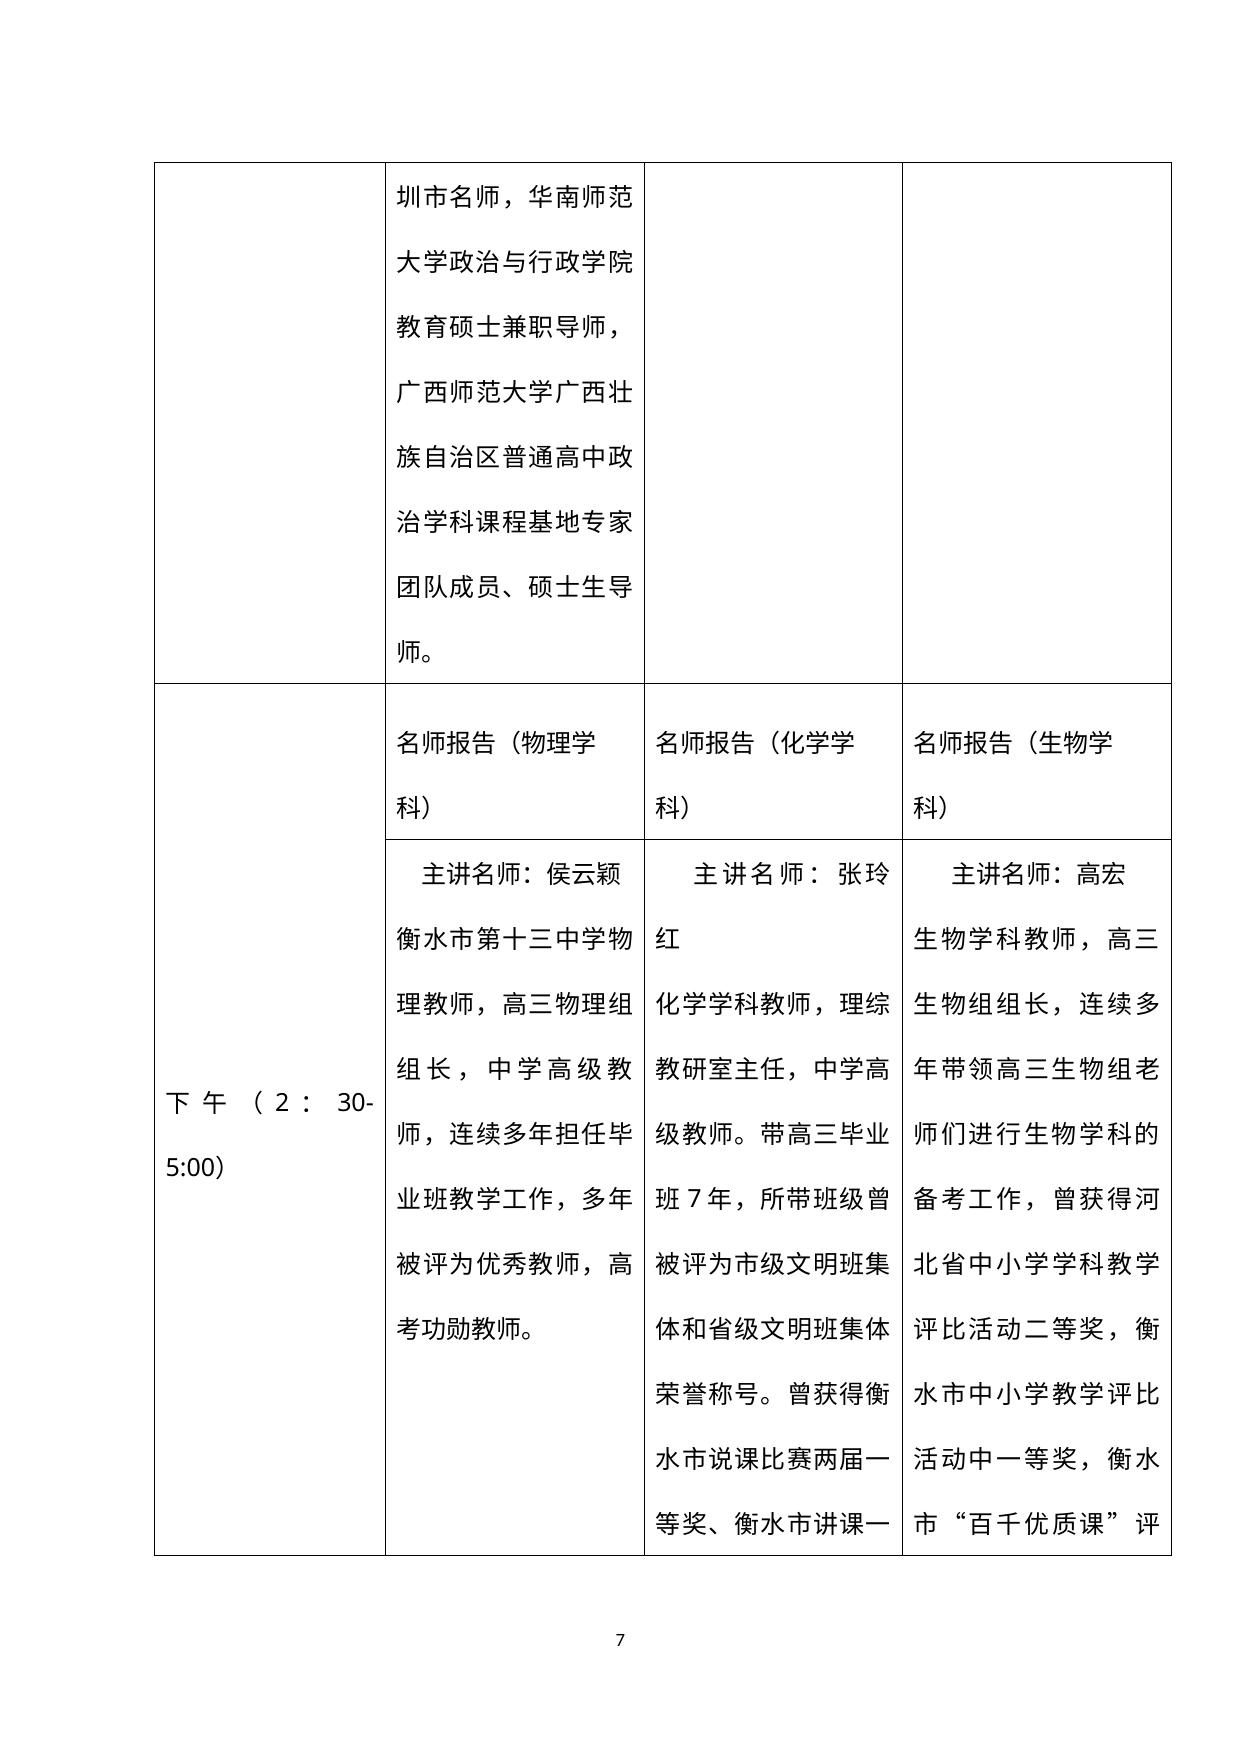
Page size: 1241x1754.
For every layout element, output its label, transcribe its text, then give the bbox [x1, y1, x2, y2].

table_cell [645, 840, 902, 1555]
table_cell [645, 163, 902, 683]
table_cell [903, 840, 1171, 1555]
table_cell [386, 163, 644, 683]
table_cell 名师报告（化学学科） [645, 684, 902, 839]
table_cell 名师报告（物理学科） [386, 684, 644, 839]
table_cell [386, 840, 644, 1555]
table_cell 下午（2：30-5:00） [155, 684, 385, 1555]
table_cell 名师报告（生物学科） [903, 684, 1171, 839]
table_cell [903, 163, 1171, 683]
